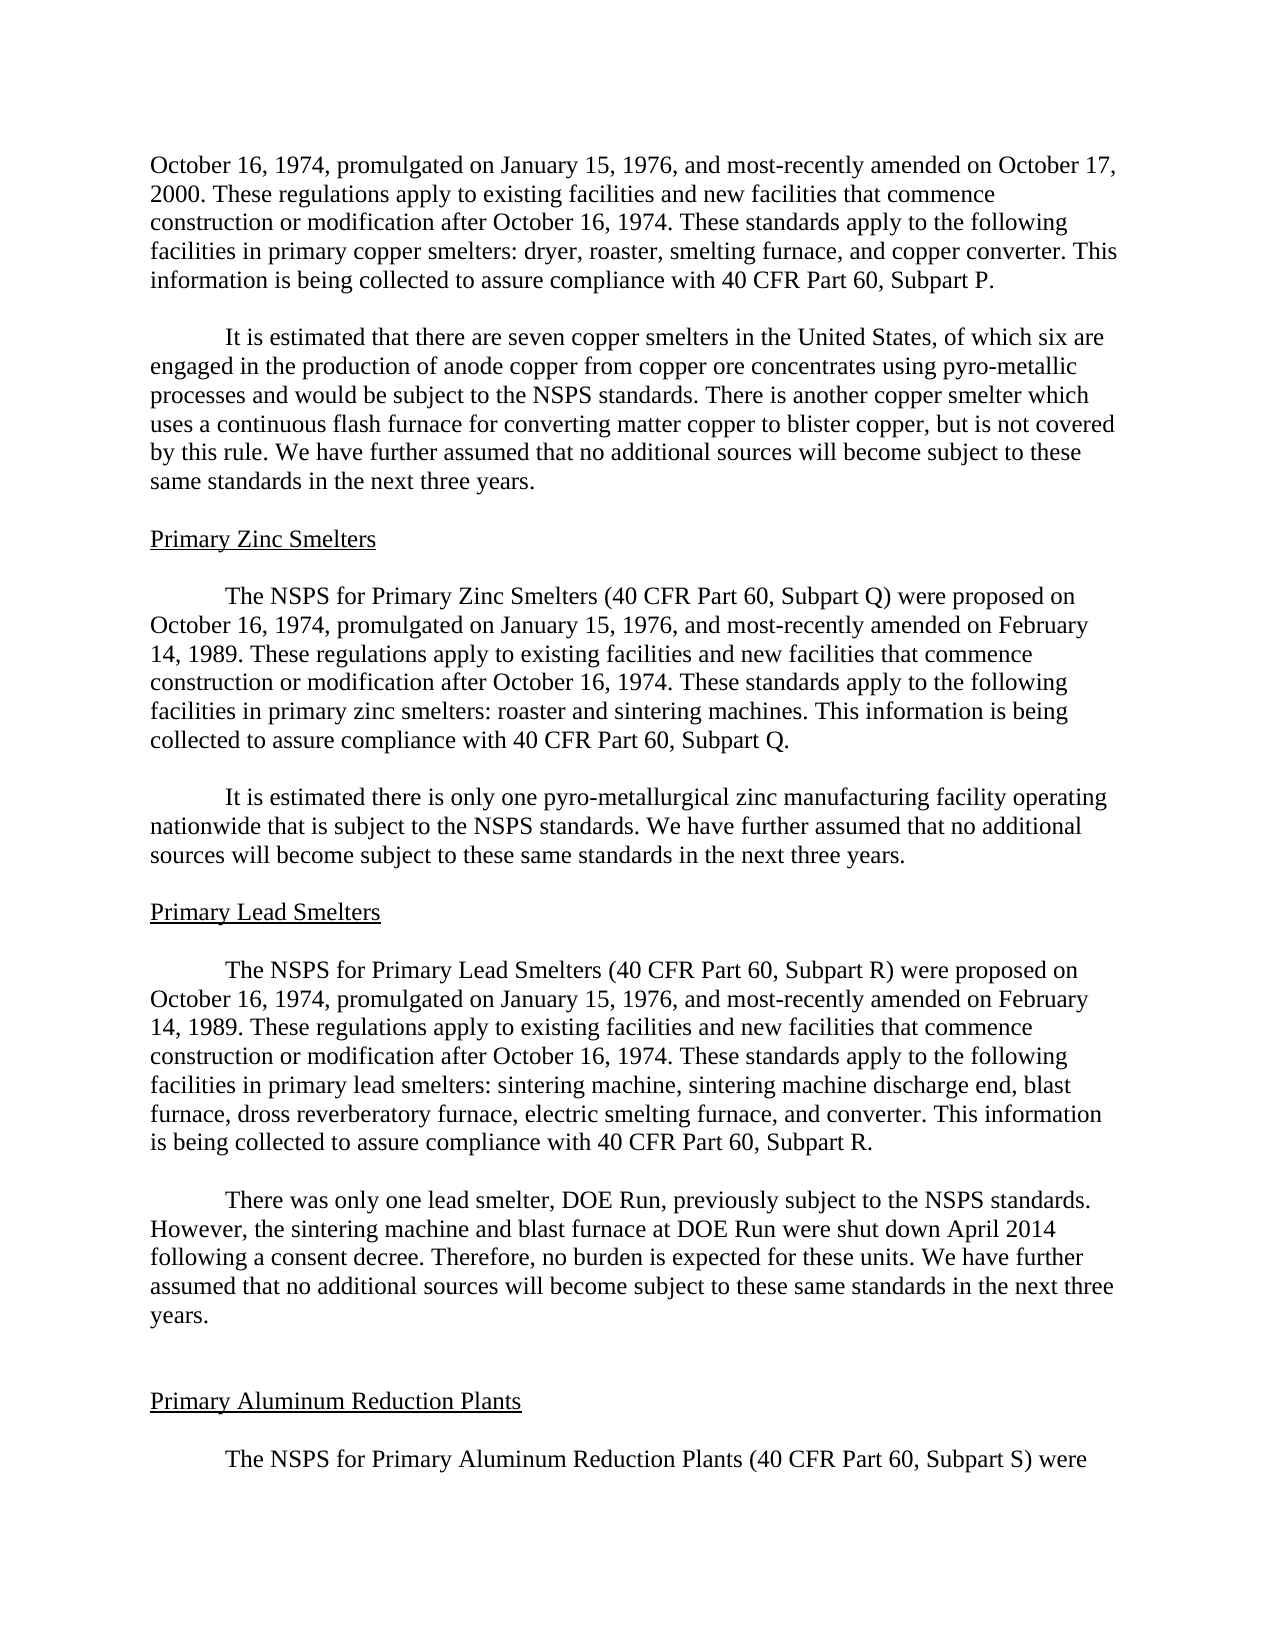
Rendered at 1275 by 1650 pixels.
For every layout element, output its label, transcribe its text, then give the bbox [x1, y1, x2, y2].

text It is estimated that there are seven copper smelters in the United States, of which six are engaged in the production of anode copper from copper ore concentrates using pyro-metallic processes and would be subject to the NSPS standards. There is another copper smelter which uses a continuous flash furnace for converting matter copper to blister copper, but is not covered by this rule. We have further assumed that no additional sources will become subject to these same standards in the next three years. [150, 322, 1125, 495]
text It is estimated there is only one pyro-metallurgical zinc manufacturing facility operating nationwide that is subject to the NSPS standards. We have further assumed that no additional sources will become subject to these same standards in the next three years. [150, 782, 1125, 869]
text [150, 150, 1125, 294]
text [150, 1444, 1125, 1472]
text There was only one lead smelter, DOE Run, previously subject to the NSPS standards. However, the sintering machine and blast furnace at DOE Run were shut down April 2014 following a consent decree. Therefore, no burden is expected for these units. We have further assumed that no additional sources will become subject to these same standards in the next three years. [150, 1185, 1125, 1329]
text Primary Zinc Smelters [150, 524, 1125, 552]
text Primary Lead Smelters [150, 897, 1125, 926]
text The NSPS for Primary Lead Smelters (40 CFR Part 60, Subpart R) were proposed on October 16, 1974, promulgated on January 15, 1976, and most-recently amended on February 14, 1989. These regulations apply to existing facilities and new facilities that commence construction or modification after October 16, 1974. These standards apply to the following facilities in primary lead smelters: sintering machine, sintering machine discharge end, blast furnace, dross reverberatory furnace, electric smelting furnace, and converter. This information is being collected to assure compliance with 40 CFR Part 60, Subpart R. [150, 955, 1125, 1156]
text The NSPS for Primary Zinc Smelters (40 CFR Part 60, Subpart Q) were proposed on October 16, 1974, promulgated on January 15, 1976, and most-recently amended on February 14, 1989. These regulations apply to existing facilities and new facilities that commence construction or modification after October 16, 1974. These standards apply to the following facilities in primary zinc smelters: roaster and sintering machines. This information is being collected to assure compliance with 40 CFR Part 60, Subpart Q. [150, 581, 1125, 754]
text Primary Aluminum Reduction Plants [150, 1386, 1125, 1415]
